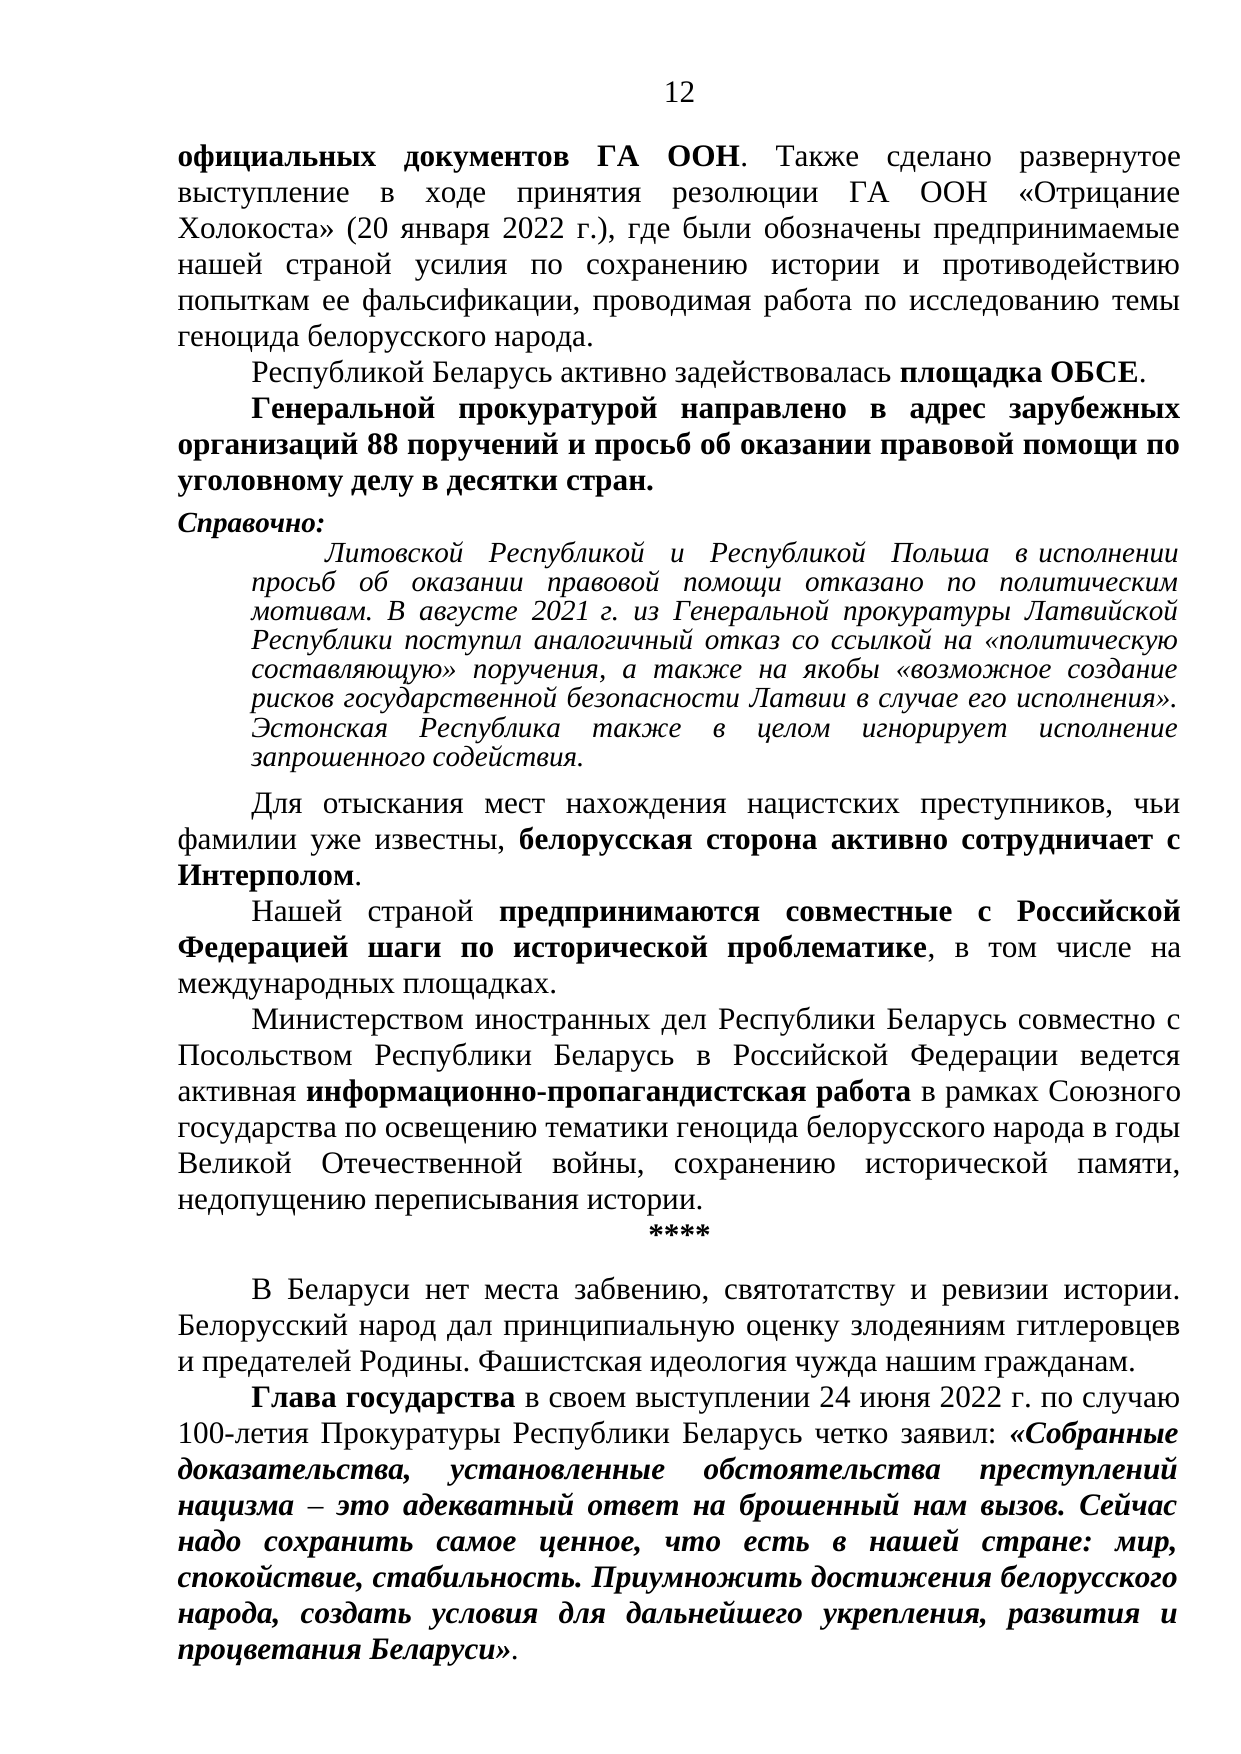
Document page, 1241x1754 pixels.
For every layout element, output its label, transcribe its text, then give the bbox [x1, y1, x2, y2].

text Глава государства в своем выступлении 24 июня 2022 г. по случаю 100-летия Прокуратуры Республики Беларусь четко заявил: «Собранные доказательства, установленные обстоятельства преступлений нацизма – это адекватный ответ на брошенный нам вызов. Сейчас надо сохранить самое ценное, что есть в нашей стране: мир, спокойствие, стабильность. Приумножить достижения белорусского народа, создать условия для дальнейшего укрепления, развития и процветания Беларуси». [177, 1378, 1181, 1666]
text Нашей страной предпринимаются совместные с Российской Федерацией шаги по исторической проблематике, в том числе на международных площадках. [177, 892, 1181, 1000]
text **** [177, 1216, 1181, 1252]
text В Беларуси нет места забвению, святотатству и ревизии истории. Белорусский народ дал принципиальную оценку злодеяниям гитлеровцев и предателей Родины. Фашистская идеология чужда нашим гражданам. [177, 1271, 1181, 1378]
text Литовской Республикой и Республикой Польша в исполнении просьб об оказании правовой помощи отказано по политическим мотивам. В августе 2021 г. из Генеральной прокуратуры Латвийской Республики поступил аналогичный отказ со ссылкой на «политическую составляющую» поручения, а также на якобы «возможное создание рисков государственной безопасности Латвии в случае его исполнения». Эстонская Республика также в целом игнорирует исполнение запрошенного содействия. [251, 539, 1181, 772]
text Для отыскания мест нахождения нацистских преступников, чьи фамилии уже известны, белорусская сторона активно сотрудничает с Интерполом. [177, 784, 1181, 892]
text Генеральной прокуратурой направлено в адрес зарубежных организаций 88 поручений и просьб об оказании правовой помощи по уголовному делу в десятки стран. [177, 389, 1181, 497]
text Справочно: [177, 509, 1181, 539]
text Министерством иностранных дел Республики Беларусь совместно с Посольством Республики Беларусь в Российской Федерации ведется активная информационно-пропагандистская работа в рамках Союзного государства по освещению тематики геноцида белорусского народа в годы Великой Отечественной войны, сохранению исторической памяти, недопущению переписывания истории. [177, 1000, 1181, 1216]
text Республикой Беларусь активно задействовалась площадка ОБСЕ. [177, 353, 1181, 389]
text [177, 138, 1181, 353]
